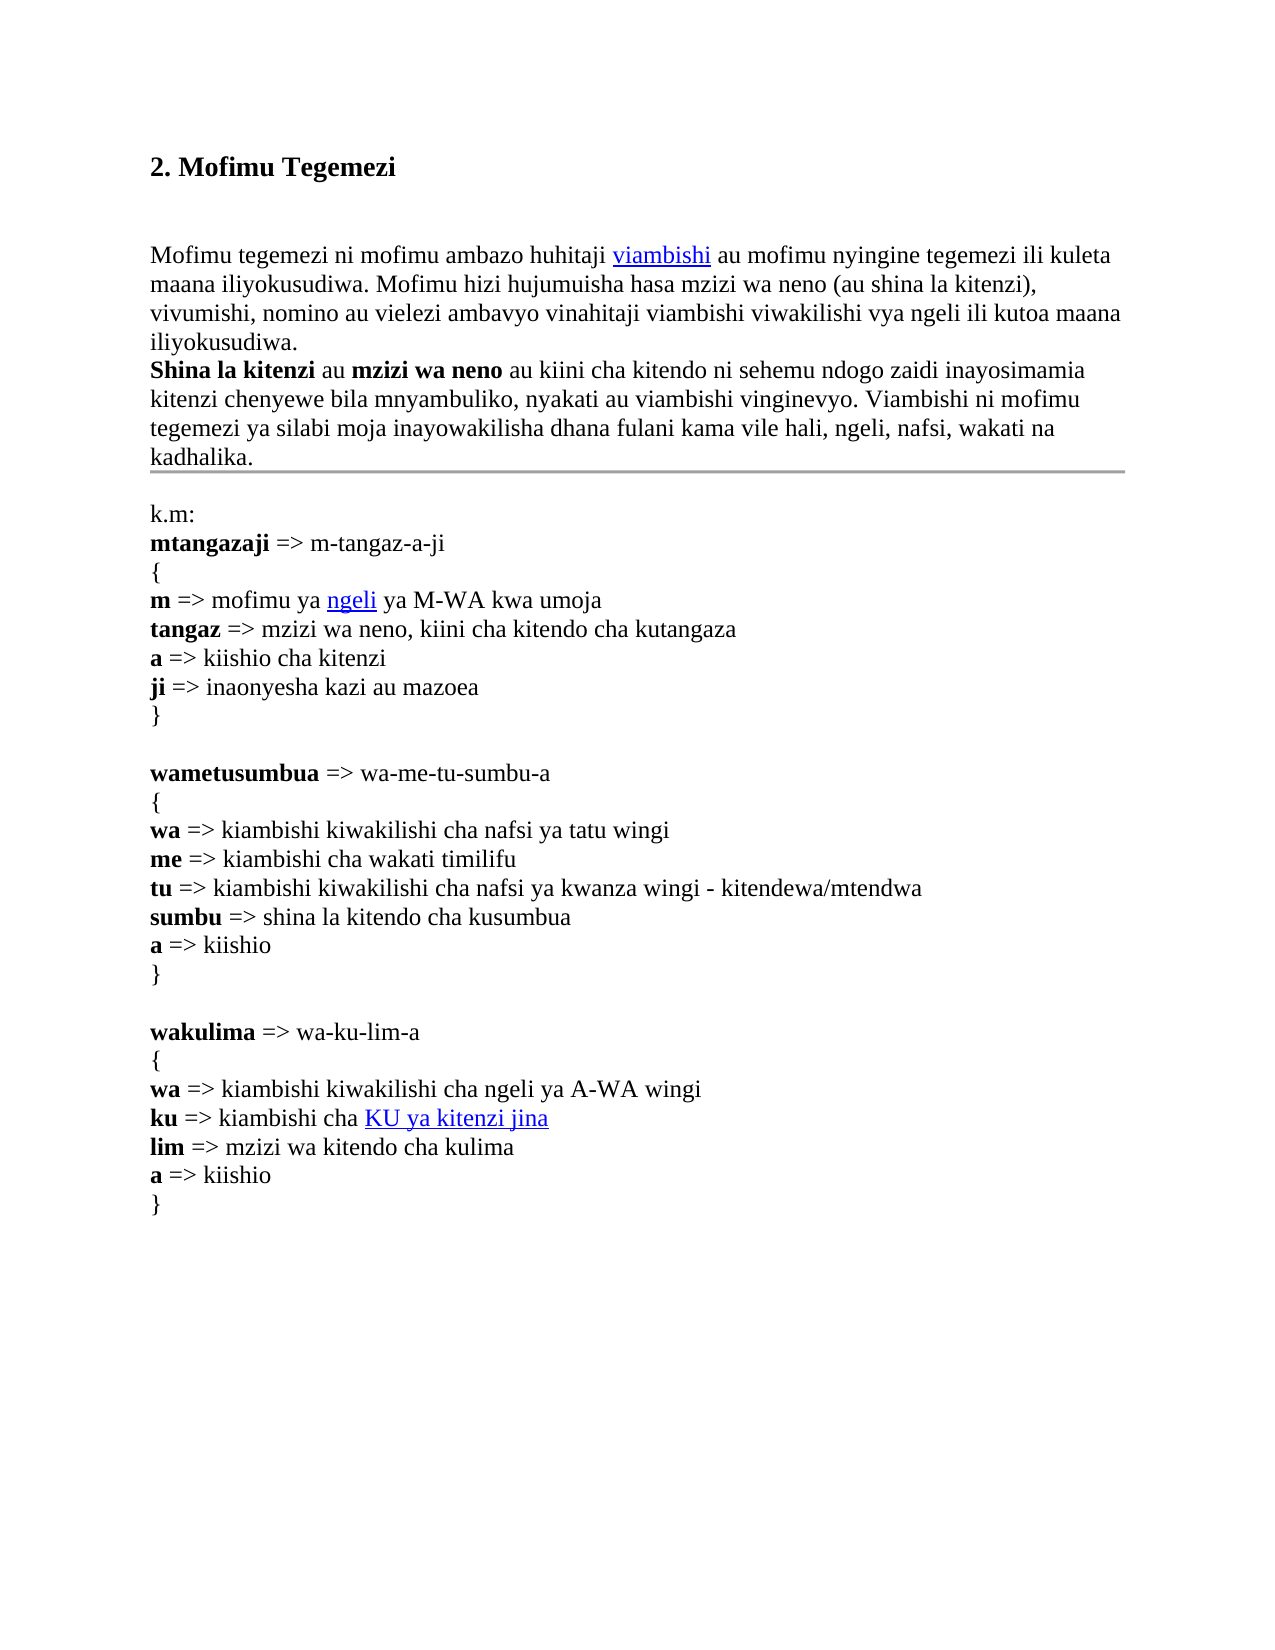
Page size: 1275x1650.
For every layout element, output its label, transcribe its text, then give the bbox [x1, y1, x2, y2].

text 2. Mofimu Tegemezi [150, 150, 1125, 182]
text mtangazaji => m-tangaz-a-ji { [150, 528, 1125, 585]
text Mofimu tegemezi ni mofimu ambazo huhitaji viambishi au mofimu nyingine tegemezi ili kuleta maana iliyokusudiwa. Mofimu hizi hujumuisha hasa mzizi wa neno (au shina la kitenzi), vivumishi, nomino au vielezi ambavyo vinahitaji viambishi viwakilishi vya ngeli ili kutoa maana iliyokusudiwa. Shina la kitenzi au mzizi wa neno au kiini cha kitendo ni sehemu ndogo zaidi inayosimamia kitenzi chenyewe bila mnyambuliko, nyakati au viambishi vinginevyo. Viambishi ni mofimu tegemezi ya silabi moja inayowakilisha dhana fulani kama vile hali, ngeli, nafsi, wakati na kadhalika. [150, 212, 1125, 470]
text } [150, 700, 1125, 729]
text wa => kiambishi kiwakilishi cha nafsi ya tatu wingi me => kiambishi cha wakati timilifu tu => kiambishi kiwakilishi cha nafsi ya kwanza wingi - kitendewa/mtendwa sumbu => shina la kitendo cha kusumbua a => kiishio [150, 815, 1125, 959]
text } [150, 1189, 1125, 1218]
text wakulima => wa-ku-lim-a { [150, 1017, 1125, 1074]
text wa => kiambishi kiwakilishi cha ngeli ya A-WA wingi ku => kiambishi cha KU ya kitenzi jina lim => mzizi wa kitendo cha kulima a => kiishio [150, 1074, 1125, 1189]
text } [150, 959, 1125, 988]
text wametusumbua => wa-me-tu-sumbu-a { [150, 758, 1125, 815]
text m => mofimu ya ngeli ya M-WA kwa umoja tangaz => mzizi wa neno, kiini cha kitendo cha kutangaza a => kiishio cha kitenzi ji => inaonyesha kazi au mazoea [150, 585, 1125, 700]
text k.m: [150, 499, 1125, 528]
